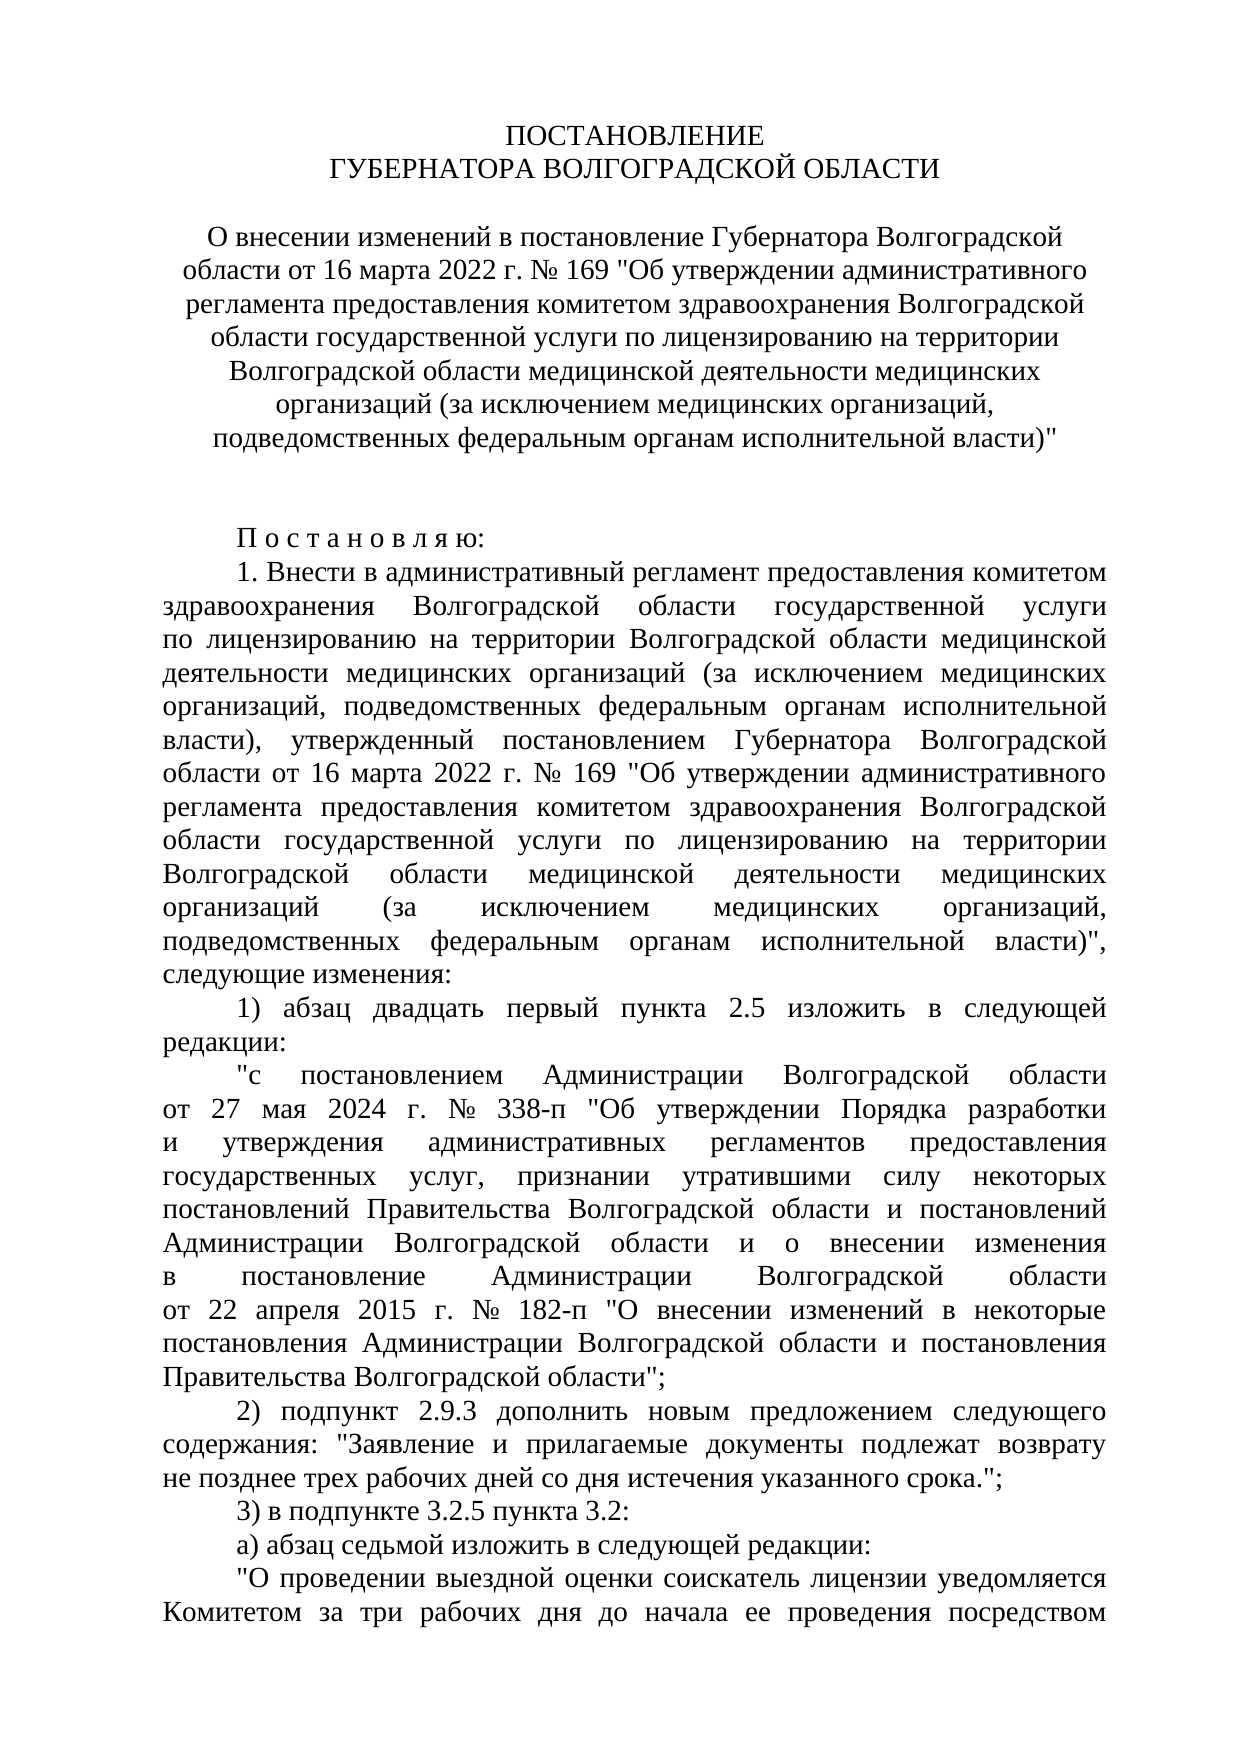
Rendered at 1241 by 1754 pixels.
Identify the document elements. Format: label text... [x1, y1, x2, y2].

text П о с т а н о в л я ю: [162, 521, 1107, 554]
title ГУБЕРНАТОРА ВОЛГОГРАДСКОЙ ОБЛАСТИ [162, 152, 1107, 185]
text а) абзац седьмой изложить в следующей редакции: [162, 1527, 1107, 1560]
text 1) абзац двадцать первый пункта 2.5 изложить в следующей редакции: [162, 990, 1107, 1057]
text 2) подпункт 2.9.3 дополнить новым предложением следующего содержания: "Заявление и прилагаемые документы подлежат возврату не позднее трех рабочих дней со дня истечения указанного срока."; [162, 1393, 1107, 1493]
text 3) в подпункте 3.2.5 пункта 3.2: [162, 1493, 1107, 1527]
title ПОСТАНОВЛЕНИЕ [162, 118, 1107, 152]
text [162, 1560, 1107, 1627]
text 1. Внести в административный регламент предоставления комитетом здравоохранения Волгоградской области государственной услуги по лицензированию на территории Волгоградской области медицинской деятельности медицинских организаций (за исключением медицинских организаций, подведомственных федеральным органам исполнительной власти), утвержденный постановлением Губернатора Волгоградской области от 16 марта 2022 г. № 169 "Об утверждении административного регламента предоставления комитетом здравоохранения Волгоградской области государственной услуги по лицензированию на территории Волгоградской области медицинской деятельности медицинских организаций (за исключением медицинских организаций, подведомственных федеральным органам исполнительной власти)", следующие изменения: [162, 554, 1107, 990]
text "с постановлением Администрации Волгоградской области от 27 мая 2024 г. № 338-п "Об утверждении Порядка разработки и утверждения административных регламентов предоставления государственных услуг, признании утратившими силу некоторых постановлений Правительства Волгоградской области и постановлений Администрации Волгоградской области и о внесении изменения в постановление Администрации Волгоградской области от 22 апреля 2015 г. № 182-п "О внесении изменений в некоторые постановления Администрации Волгоградской области и постановления Правительства Волгоградской области"; [162, 1057, 1107, 1393]
title О внесении изменений в постановление Губернатора Волгоградской области от 16 марта 2022 г. № 169 "Об утверждении административного регламента предоставления комитетом здравоохранения Волгоградской области государственной услуги по лицензированию на территории Волгоградской области медицинской деятельности медицинских организаций (за исключением медицинских организаций, подведомственных федеральным органам исполнительной власти)" [162, 219, 1107, 453]
